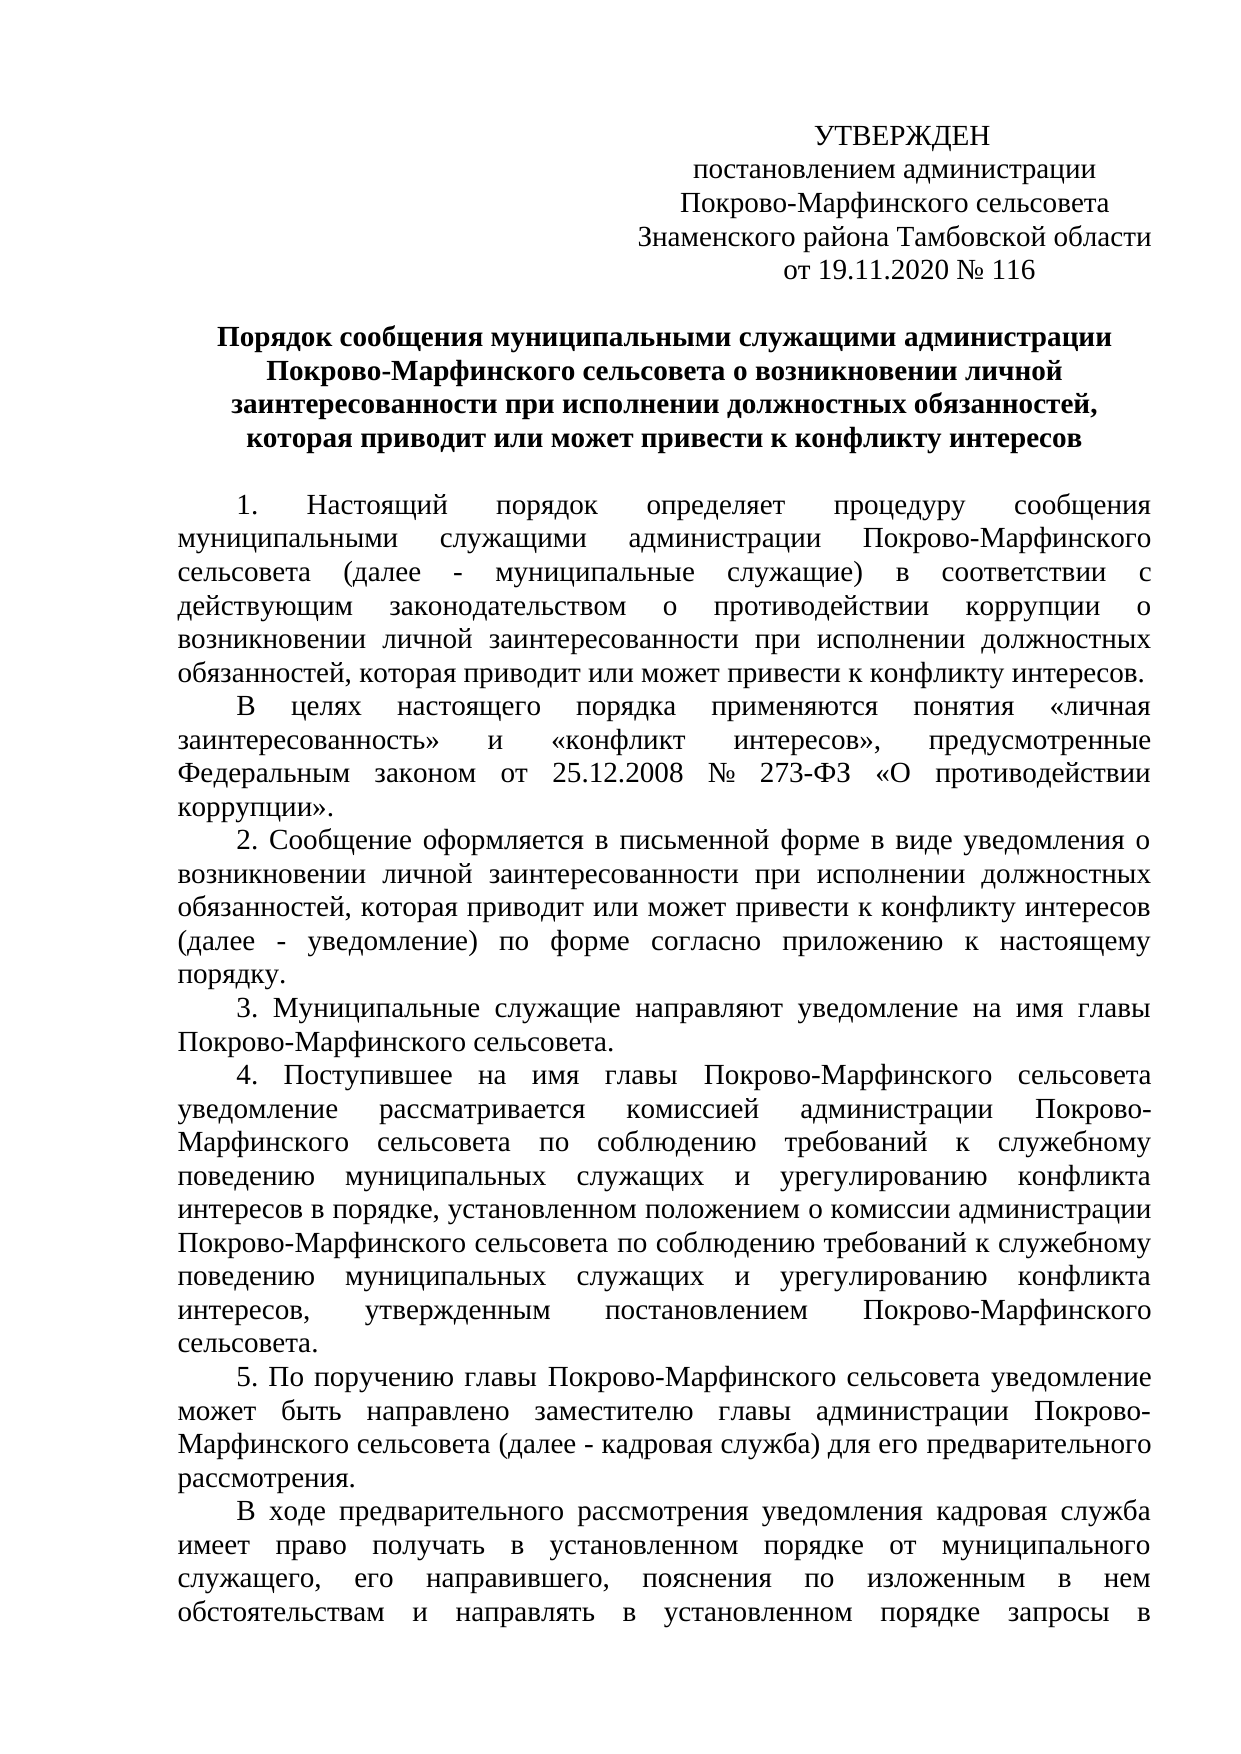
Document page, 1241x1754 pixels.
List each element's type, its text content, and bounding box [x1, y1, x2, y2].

text Знаменского района Тамбовской области [177, 219, 1152, 252]
text 3. Муниципальные служащие направляют уведомление на имя главы Покрово-Марфинского сельсовета. [177, 990, 1152, 1057]
text УТВЕРЖДЕН [177, 118, 1152, 152]
title Порядок сообщения муниципальными служащими администрации Покрово-Марфинского сельсовета о возникновении личной заинтересованности при исполнении должностных обязанностей, которая приводит или может привести к конфликту интересов [177, 319, 1152, 453]
text 4. Поступившее на имя главы Покрово-Марфинского сельсовета уведомление рассматривается комиссией администрации Покрово-Марфинского сельсовета по соблюдению требований к служебному поведению муниципальных служащих и урегулированию конфликта интересов в порядке, установленном положением о комиссии администрации Покрово-Марфинского сельсовета по соблюдению требований к служебному поведению муниципальных служащих и урегулированию конфликта интересов, утвержденным постановлением Покрово-Марфинского сельсовета. [177, 1057, 1152, 1359]
text постановлением администрации [177, 152, 1152, 185]
text 2. Сообщение оформляется в письменной форме в виде уведомления о возникновении личной заинтересованности при исполнении должностных обязанностей, которая приводит или может привести к конфликту интересов (далее - уведомление) по форме согласно приложению к настоящему порядку. [177, 822, 1152, 990]
text 5. По поручению главы Покрово-Марфинского сельсовета уведомление может быть направлено заместителю главы администрации Покрово-Марфинского сельсовета (далее - кадровая служба) для его предварительного рассмотрения. [177, 1359, 1152, 1493]
text от 19.11.2020 № 116 [177, 252, 1152, 286]
text 1. Настоящий порядок определяет процедуру сообщения муниципальными служащими администрации Покрово-Марфинского сельсовета (далее - муниципальные служащие) в соответствии с действующим законодательством о противодействии коррупции о возникновении личной заинтересованности при исполнении должностных обязанностей, которая приводит или может привести к конфликту интересов. [177, 487, 1152, 688]
text В целях настоящего порядка применяются понятия «личная заинтересованность» и «конфликт интересов», предусмотренные Федеральным законом от 25.12.2008 № 273-ФЗ «О противодействии коррупции». [177, 688, 1152, 822]
text Покрово-Марфинского сельсовета [177, 185, 1152, 219]
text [177, 1493, 1152, 1627]
